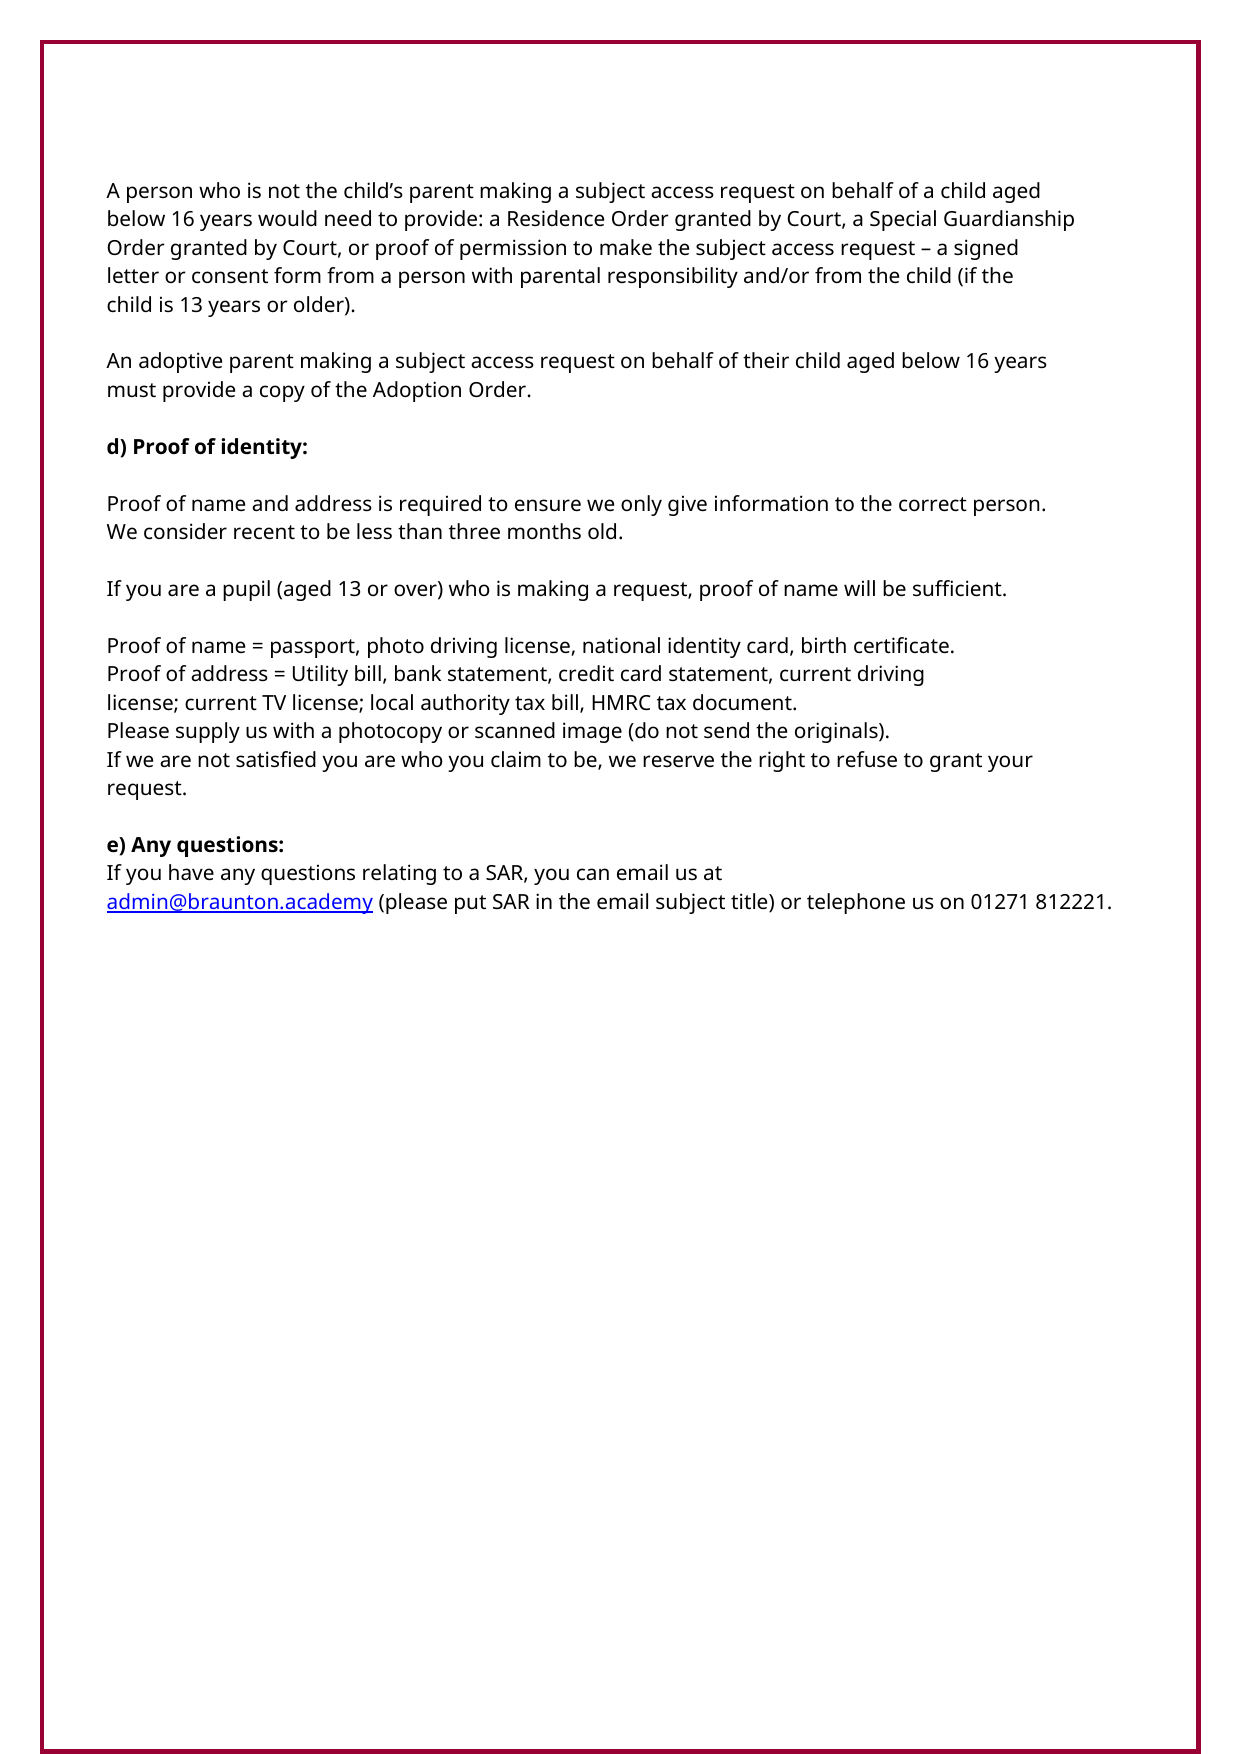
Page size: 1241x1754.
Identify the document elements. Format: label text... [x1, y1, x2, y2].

text Proof of name = passport, photo driving license, national identity card, birth certificate. [106, 631, 1152, 659]
text below 16 years would need to provide: a Residence Order granted by Court, a Special Guardianship [106, 204, 1152, 233]
text d) Proof of identity: [106, 432, 1152, 460]
text An adoptive parent making a subject access request on behalf of their child aged below 16 years [106, 347, 1152, 375]
text A person who is not the child’s parent making a subject access request on behalf of a child aged [106, 176, 1152, 204]
text e) Any questions: [106, 830, 1152, 858]
text letter or consent form from a person with parental responsibility and/or from the child (if the [106, 261, 1152, 290]
text admin@braunton.academy (please put SAR in the email subject title) or telephone us on 01271 812221. [106, 887, 1152, 915]
text We consider recent to be less than three months old. [106, 517, 1152, 546]
text request. [106, 773, 1152, 802]
text Proof of name and address is required to ensure we only give information to the correct person. [106, 489, 1152, 517]
text If you are a pupil (aged 13 or over) who is making a request, proof of name will be sufficient. [106, 574, 1152, 603]
text If you have any questions relating to a SAR, you can email us at [106, 858, 1152, 887]
text child is 13 years or older). [106, 290, 1152, 318]
text license; current TV license; local authority tax bill, HMRC tax document. [106, 688, 1152, 716]
text Order granted by Court, or proof of permission to make the subject access request – a signed [106, 233, 1152, 261]
text must provide a copy of the Adoption Order. [106, 375, 1152, 403]
text Please supply us with a photocopy or scanned image (do not send the originals). [106, 716, 1152, 745]
text If we are not satisfied you are who you claim to be, we reserve the right to refuse to grant your [106, 745, 1152, 773]
text Proof of address = Utility bill, bank statement, credit card statement, current driving [106, 659, 1152, 688]
